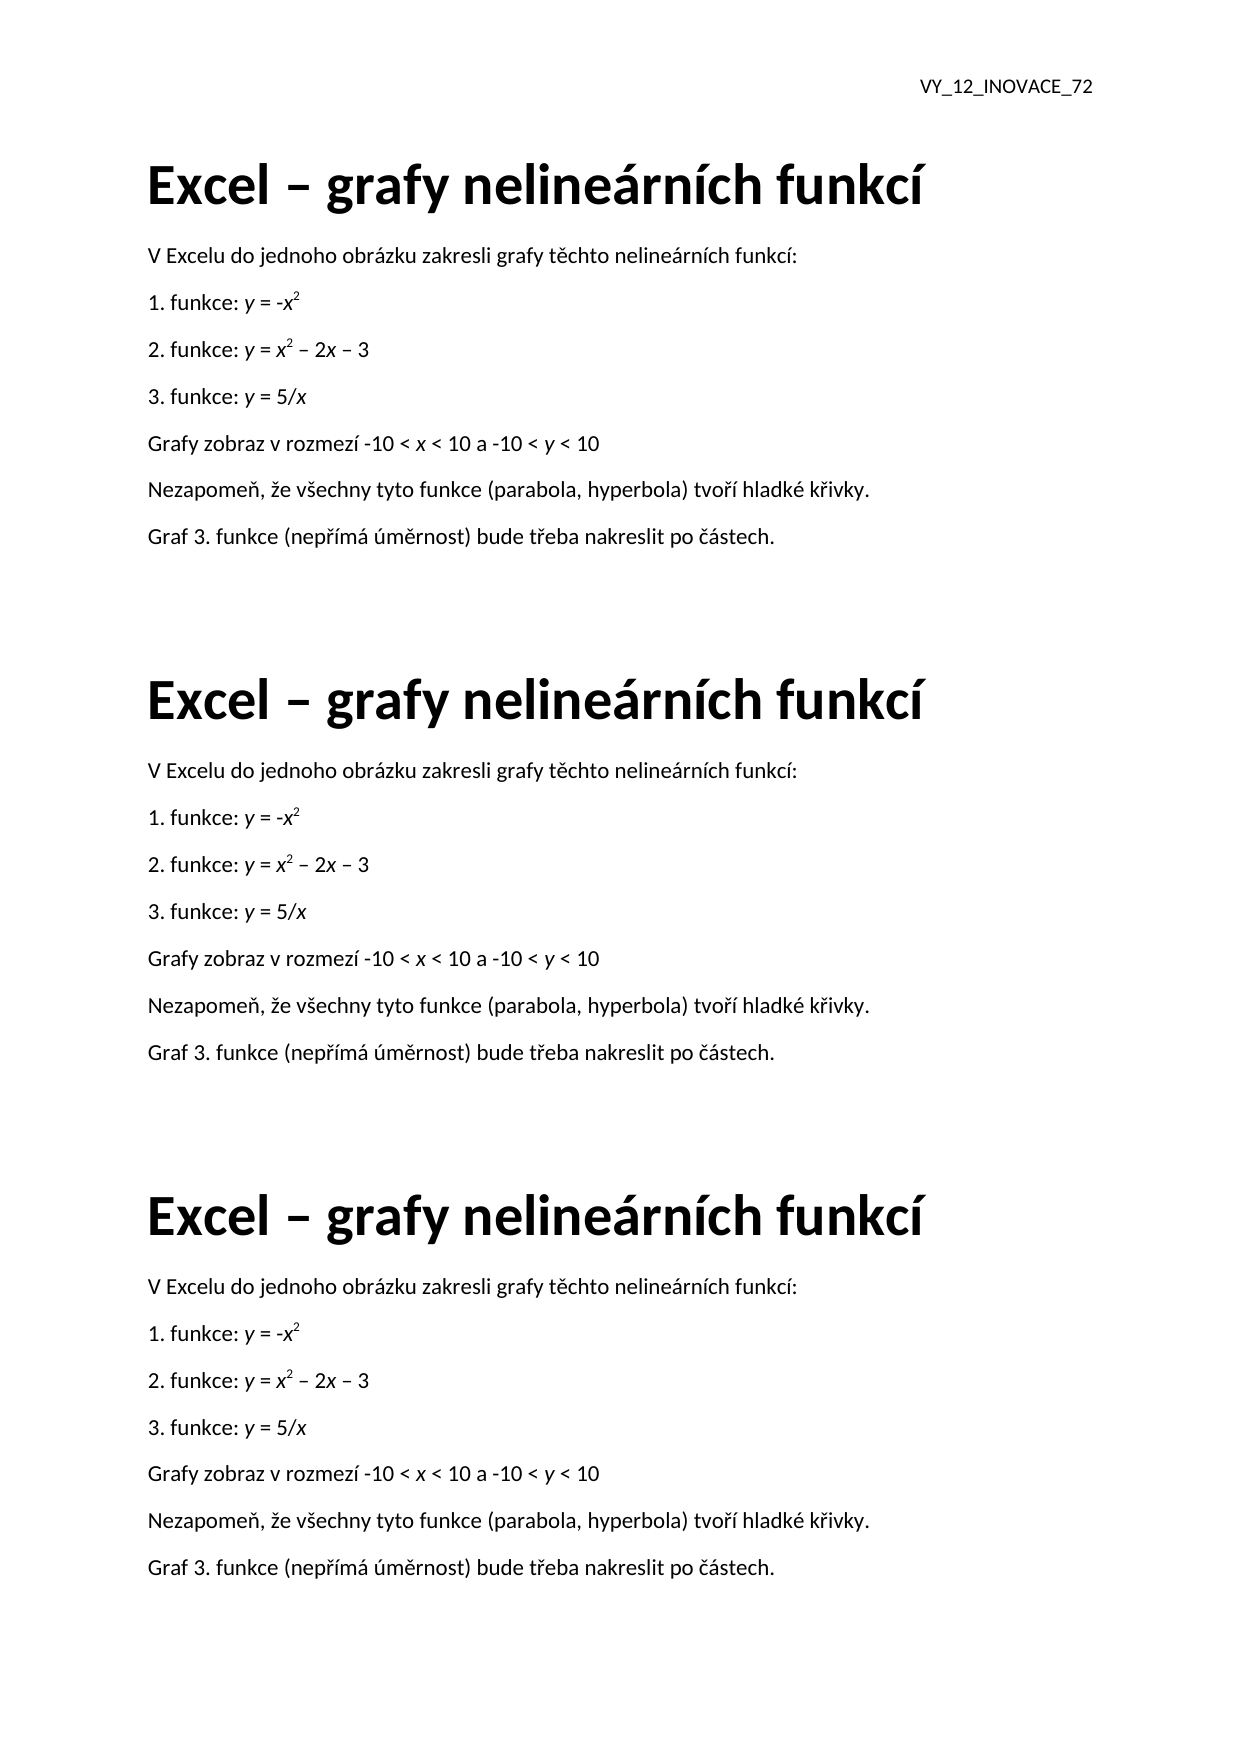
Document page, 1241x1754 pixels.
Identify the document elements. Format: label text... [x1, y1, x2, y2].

text Nezapomeň, že všechny tyto funkce (parabola, hyperbola) tvoří hladké křivky. [148, 476, 1093, 503]
text Excel – grafy nelineárních funkcí [148, 663, 1093, 734]
text Excel – grafy nelineárních funkcí [148, 148, 1093, 219]
text Graf 3. funkce (nepřímá úměrnost) bude třeba nakreslit po částech. [148, 1553, 1093, 1581]
text Nezapomeň, že všechny tyto funkce (parabola, hyperbola) tvoří hladké křivky. [148, 1506, 1093, 1534]
text Grafy zobraz v rozmezí -10 < x < 10 a -10 < y < 10 [148, 944, 1093, 972]
text Grafy zobraz v rozmezí -10 < x < 10 a -10 < y < 10 [148, 1459, 1093, 1487]
text 1. funkce: y = -x2 [148, 1319, 1093, 1347]
text Excel – grafy nelineárních funkcí [148, 1178, 1093, 1250]
text V Excelu do jednoho obrázku zakresli grafy těchto nelineárních funkcí: [148, 757, 1093, 784]
text 2. funkce: y = x2 – 2x – 3 [148, 850, 1093, 878]
text 1. funkce: y = -x2 [148, 288, 1093, 316]
text 2. funkce: y = x2 – 2x – 3 [148, 335, 1093, 363]
text 3. funkce: y = 5/x [148, 382, 1093, 410]
text Nezapomeň, že všechny tyto funkce (parabola, hyperbola) tvoří hladké křivky. [148, 991, 1093, 1019]
text V Excelu do jednoho obrázku zakresli grafy těchto nelineárních funkcí: [148, 241, 1093, 269]
text 3. funkce: y = 5/x [148, 1413, 1093, 1441]
text Graf 3. funkce (nepřímá úměrnost) bude třeba nakreslit po částech. [148, 1038, 1093, 1066]
text Grafy zobraz v rozmezí -10 < x < 10 a -10 < y < 10 [148, 429, 1093, 457]
text 3. funkce: y = 5/x [148, 897, 1093, 925]
text Graf 3. funkce (nepřímá úměrnost) bude třeba nakreslit po částech. [148, 522, 1093, 550]
text 1. funkce: y = -x2 [148, 803, 1093, 831]
text 2. funkce: y = x2 – 2x – 3 [148, 1366, 1093, 1394]
text V Excelu do jednoho obrázku zakresli grafy těchto nelineárních funkcí: [148, 1272, 1093, 1300]
